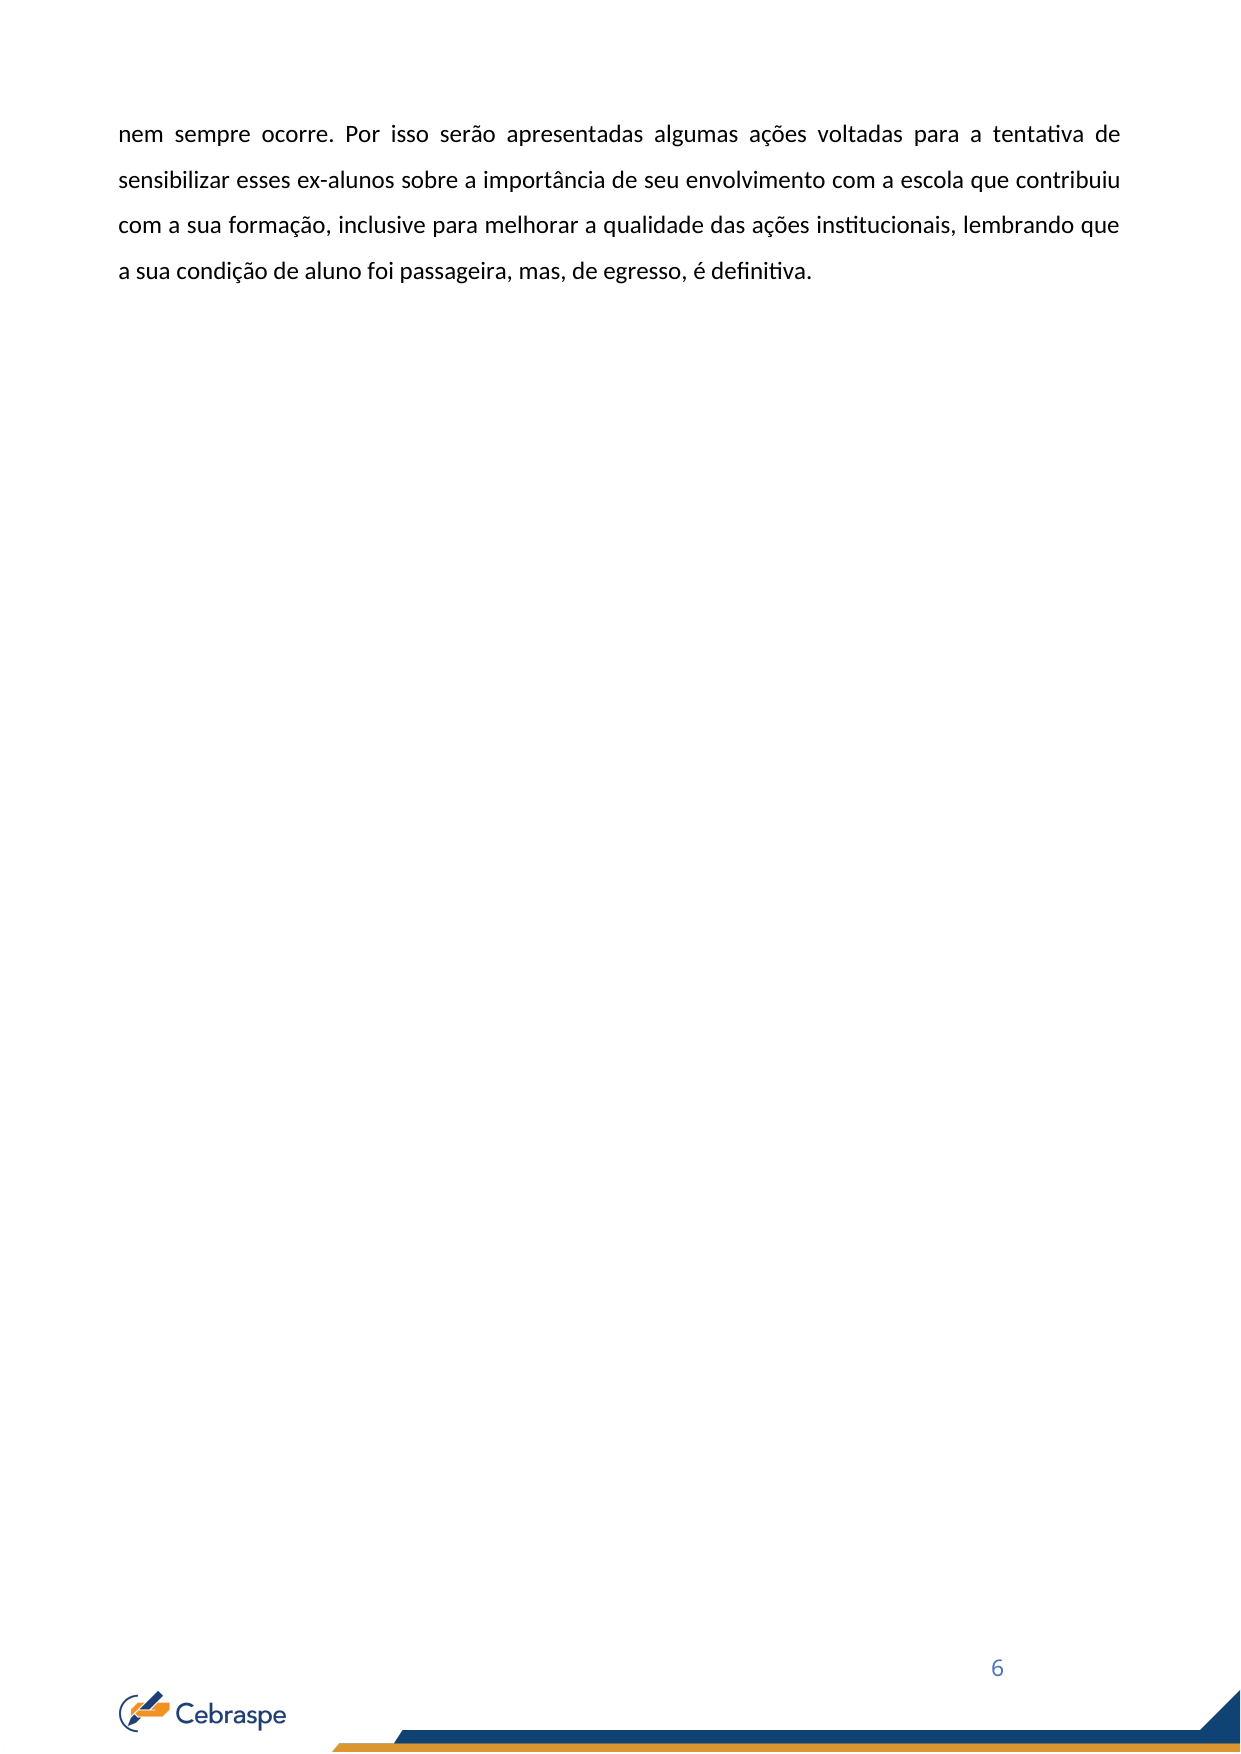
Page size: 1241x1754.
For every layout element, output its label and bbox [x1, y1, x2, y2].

picture [0, 1659, 1241, 1752]
text [118, 118, 1122, 286]
